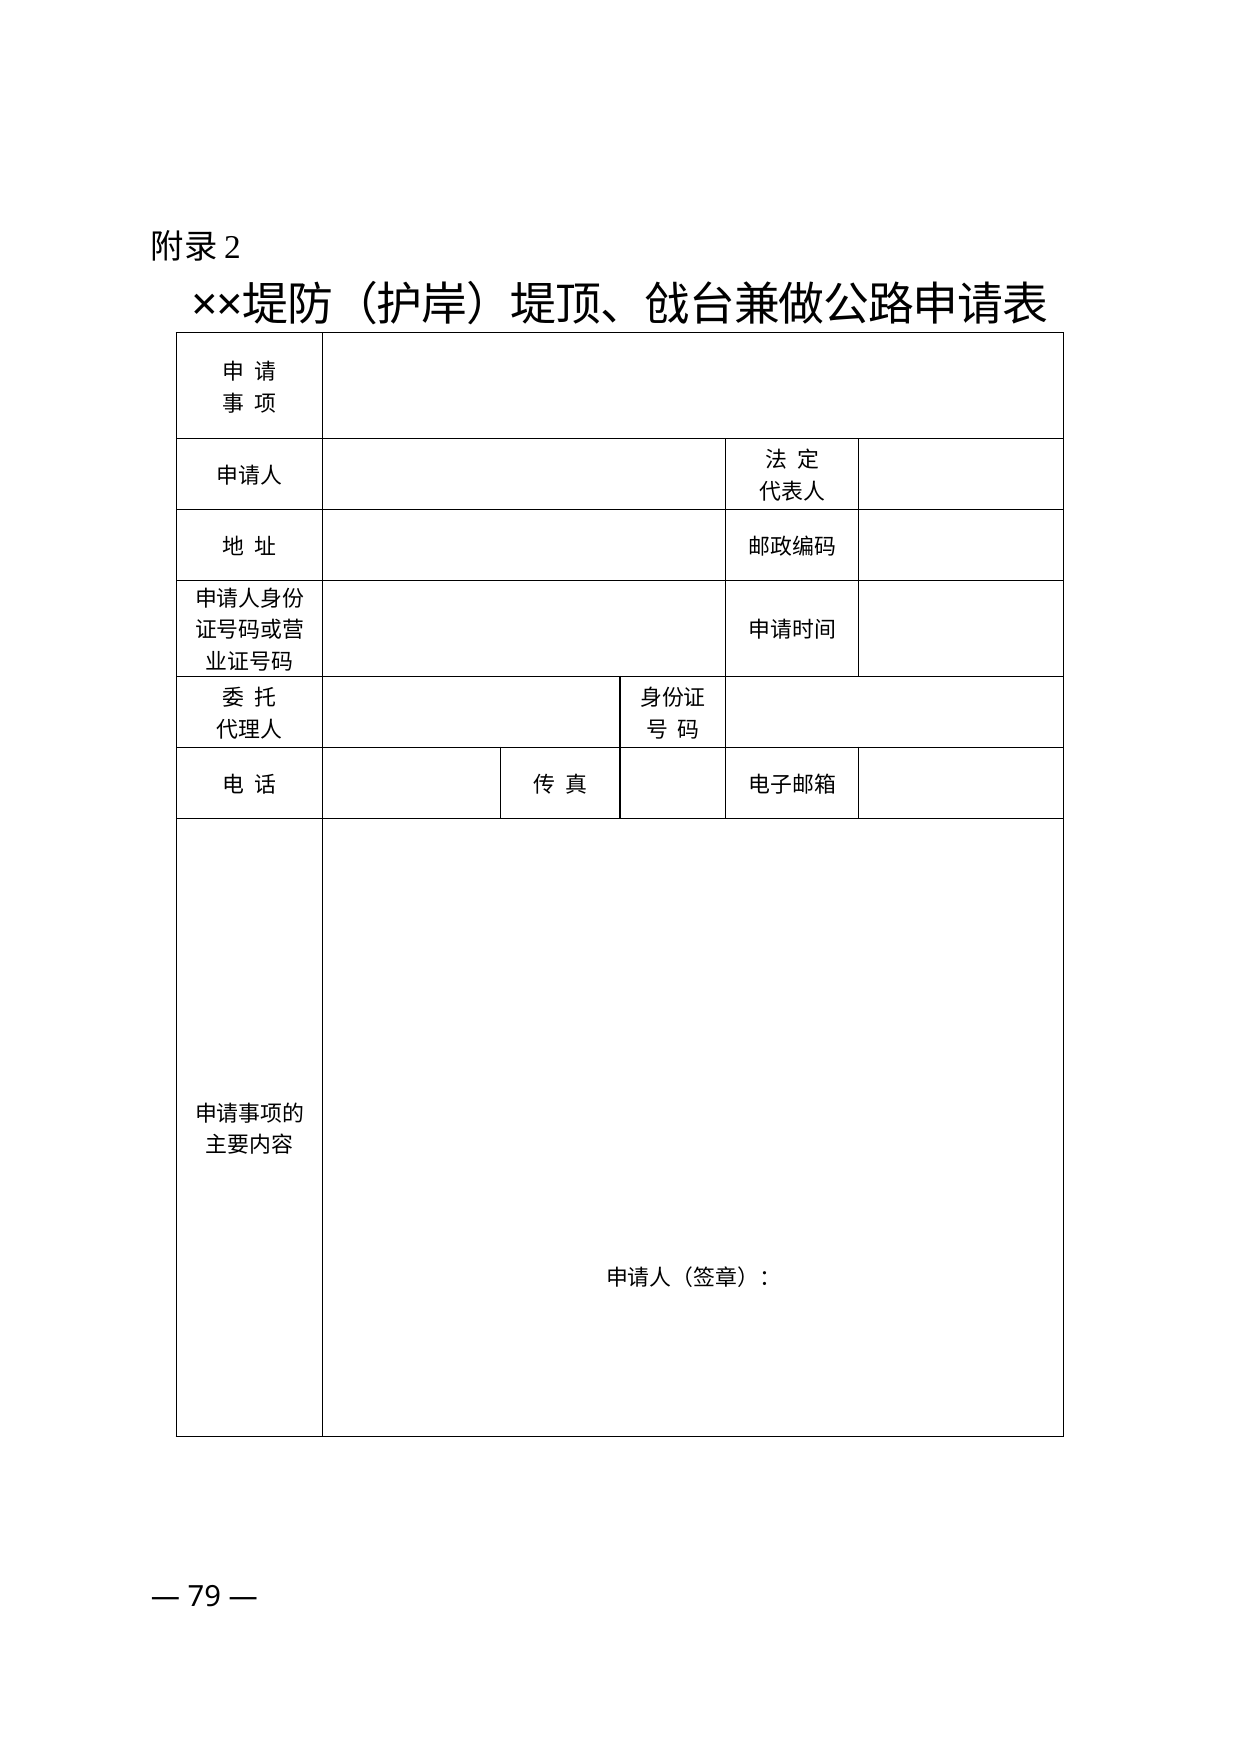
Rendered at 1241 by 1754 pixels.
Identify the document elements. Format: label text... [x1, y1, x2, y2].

table_cell [859, 748, 1063, 817]
table_cell [621, 748, 725, 817]
table_cell 申请人（签章）： [323, 819, 1063, 1436]
table_cell [323, 510, 725, 580]
table_cell [859, 581, 1063, 676]
table_cell 委 托 代理人 [177, 677, 322, 747]
table_cell 传 真 [501, 748, 619, 817]
table_cell [323, 677, 619, 747]
table_cell 电子邮箱 [726, 748, 858, 817]
table_cell [323, 581, 725, 676]
table_cell 申请人 [177, 439, 322, 509]
table_cell 法 定 代表人 [726, 439, 858, 509]
table_cell [323, 439, 725, 509]
table_cell 电 话 [177, 748, 322, 817]
text ××堤防（护岸）堤顶、戗台兼做公路申请表 [151, 270, 1089, 332]
table_cell 邮政编码 [726, 510, 858, 580]
table_header 申 请 事 项 [177, 333, 322, 438]
table_cell 申请时间 [726, 581, 858, 676]
table_cell 申请事项的主要内容 [177, 819, 322, 1436]
table_cell [859, 439, 1063, 509]
table_cell 地 址 [177, 510, 322, 580]
text 附录2 [151, 208, 1089, 270]
table_header [323, 333, 1063, 438]
table_cell [726, 677, 1063, 747]
table_cell [323, 748, 500, 817]
table_cell [859, 510, 1063, 580]
table_cell 申请人身份证号码或营业证号码 [177, 581, 322, 676]
table_cell 身份证号 码 [621, 677, 725, 747]
